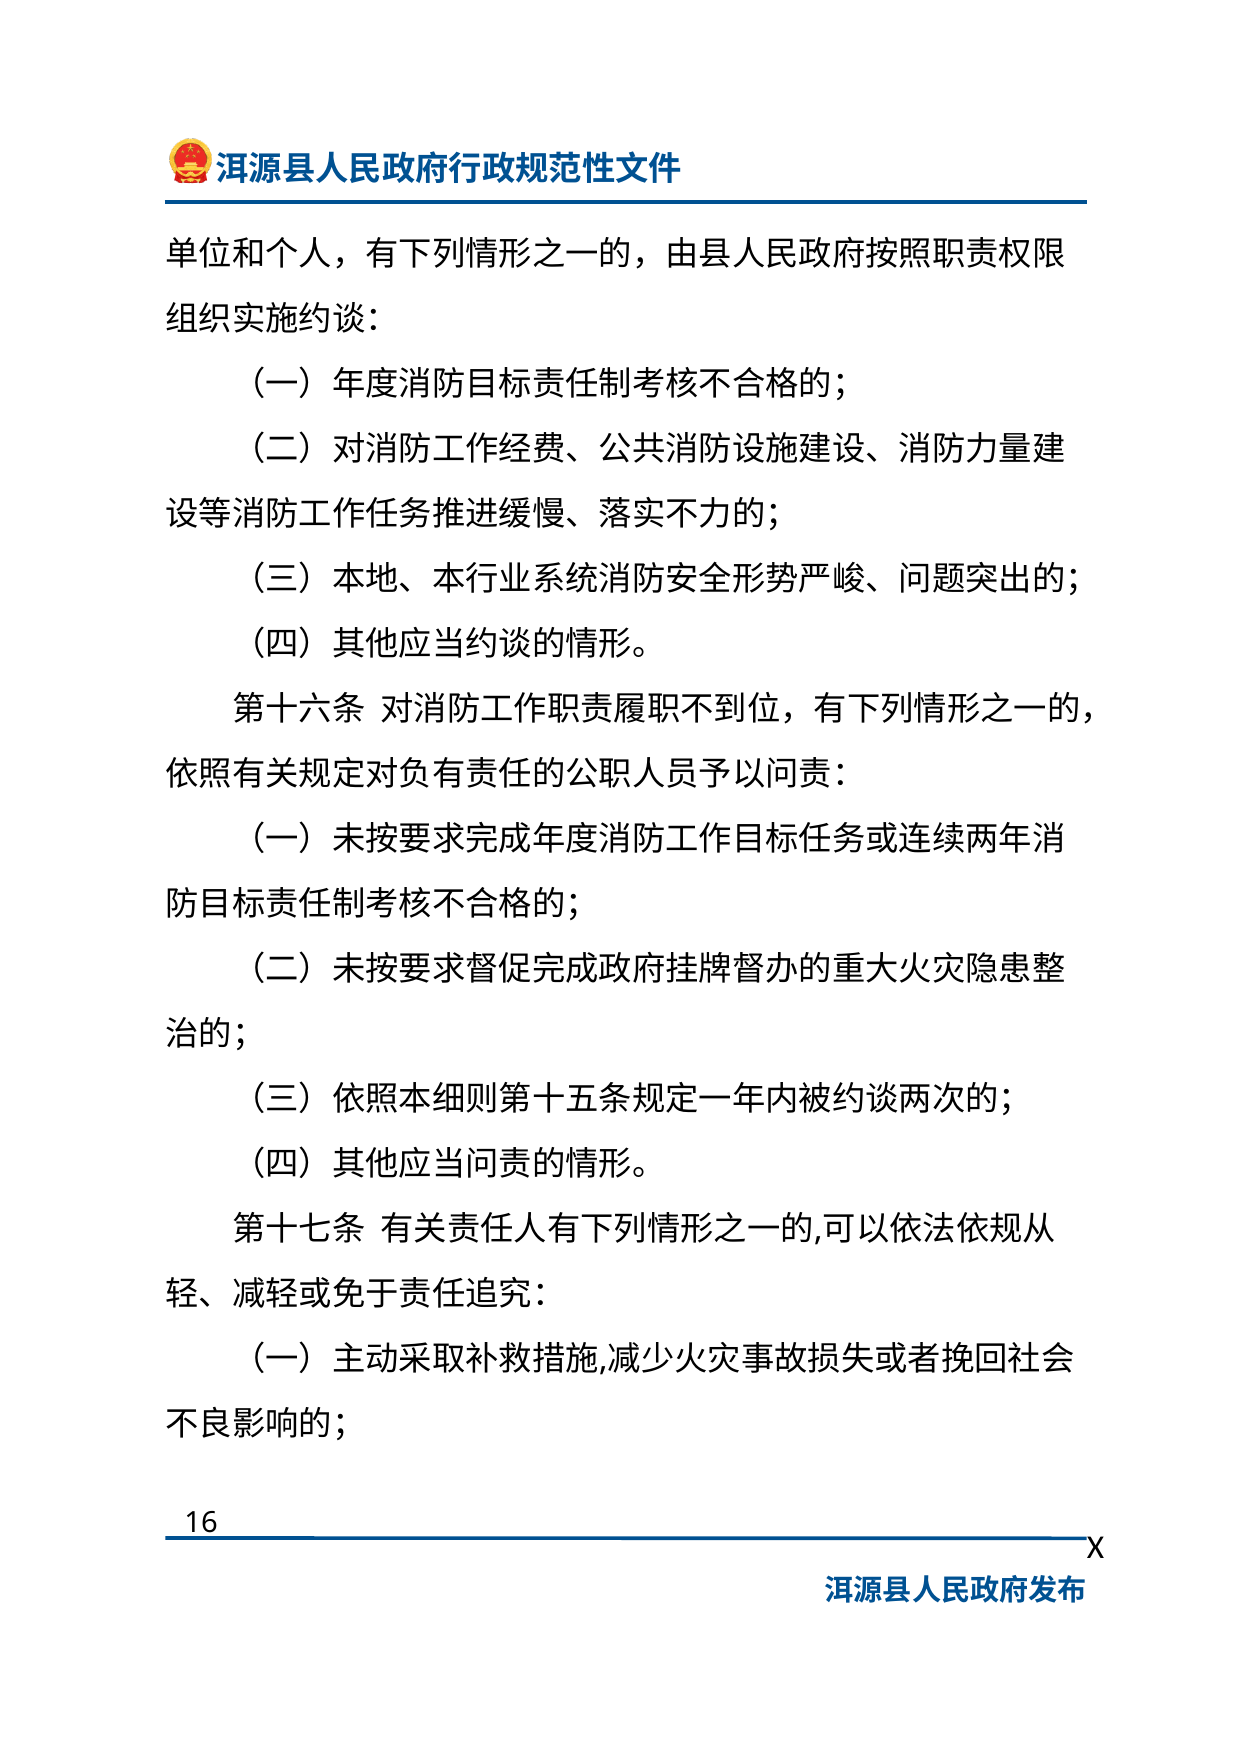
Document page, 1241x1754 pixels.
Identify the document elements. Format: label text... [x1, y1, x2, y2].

picture [165, 136, 216, 187]
text （四）其他应当约谈的情形。 [165, 609, 1087, 674]
text （一）年度消防目标责任制考核不合格的； [165, 349, 1087, 414]
text （三）依照本细则第十五条规定一年内被约谈两次的； [165, 1064, 1087, 1129]
text 第十七条 有关责任人有下列情形之一的,可以依法依规从轻、减轻或免于责任追究： [165, 1194, 1087, 1324]
text （二）未按要求督促完成政府挂牌督办的重大火灾隐患整治的； [165, 934, 1087, 1064]
text （四）其他应当问责的情形。 [165, 1129, 1087, 1194]
text 第十六条 对消防工作职责履职不到位，有下列情形之一的，依照有关规定对负有责任的公职人员予以问责： [165, 674, 1087, 804]
text （二）对消防工作经费、公共消防设施建设、消防力量建设等消防工作任务推进缓慢、落实不力的； [165, 414, 1087, 544]
text （一）主动采取补救措施,减少火灾事故损失或者挽回社会不良影响的； [165, 1324, 1087, 1454]
text （三）本地、本行业系统消防安全形势严峻、问题突出的； [165, 544, 1087, 609]
text 第十五条 对消防工作职责不落实的乡镇人民政府、县人民政府工作部门、“工业园区”管理机构等政府其他工作部门、单位和个人，有下列情形之一的，由县人民政府按照职责权限组织实施约谈： [165, 219, 1087, 349]
text （一）未按要求完成年度消防工作目标任务或连续两年消防目标责任制考核不合格的； [165, 804, 1087, 934]
